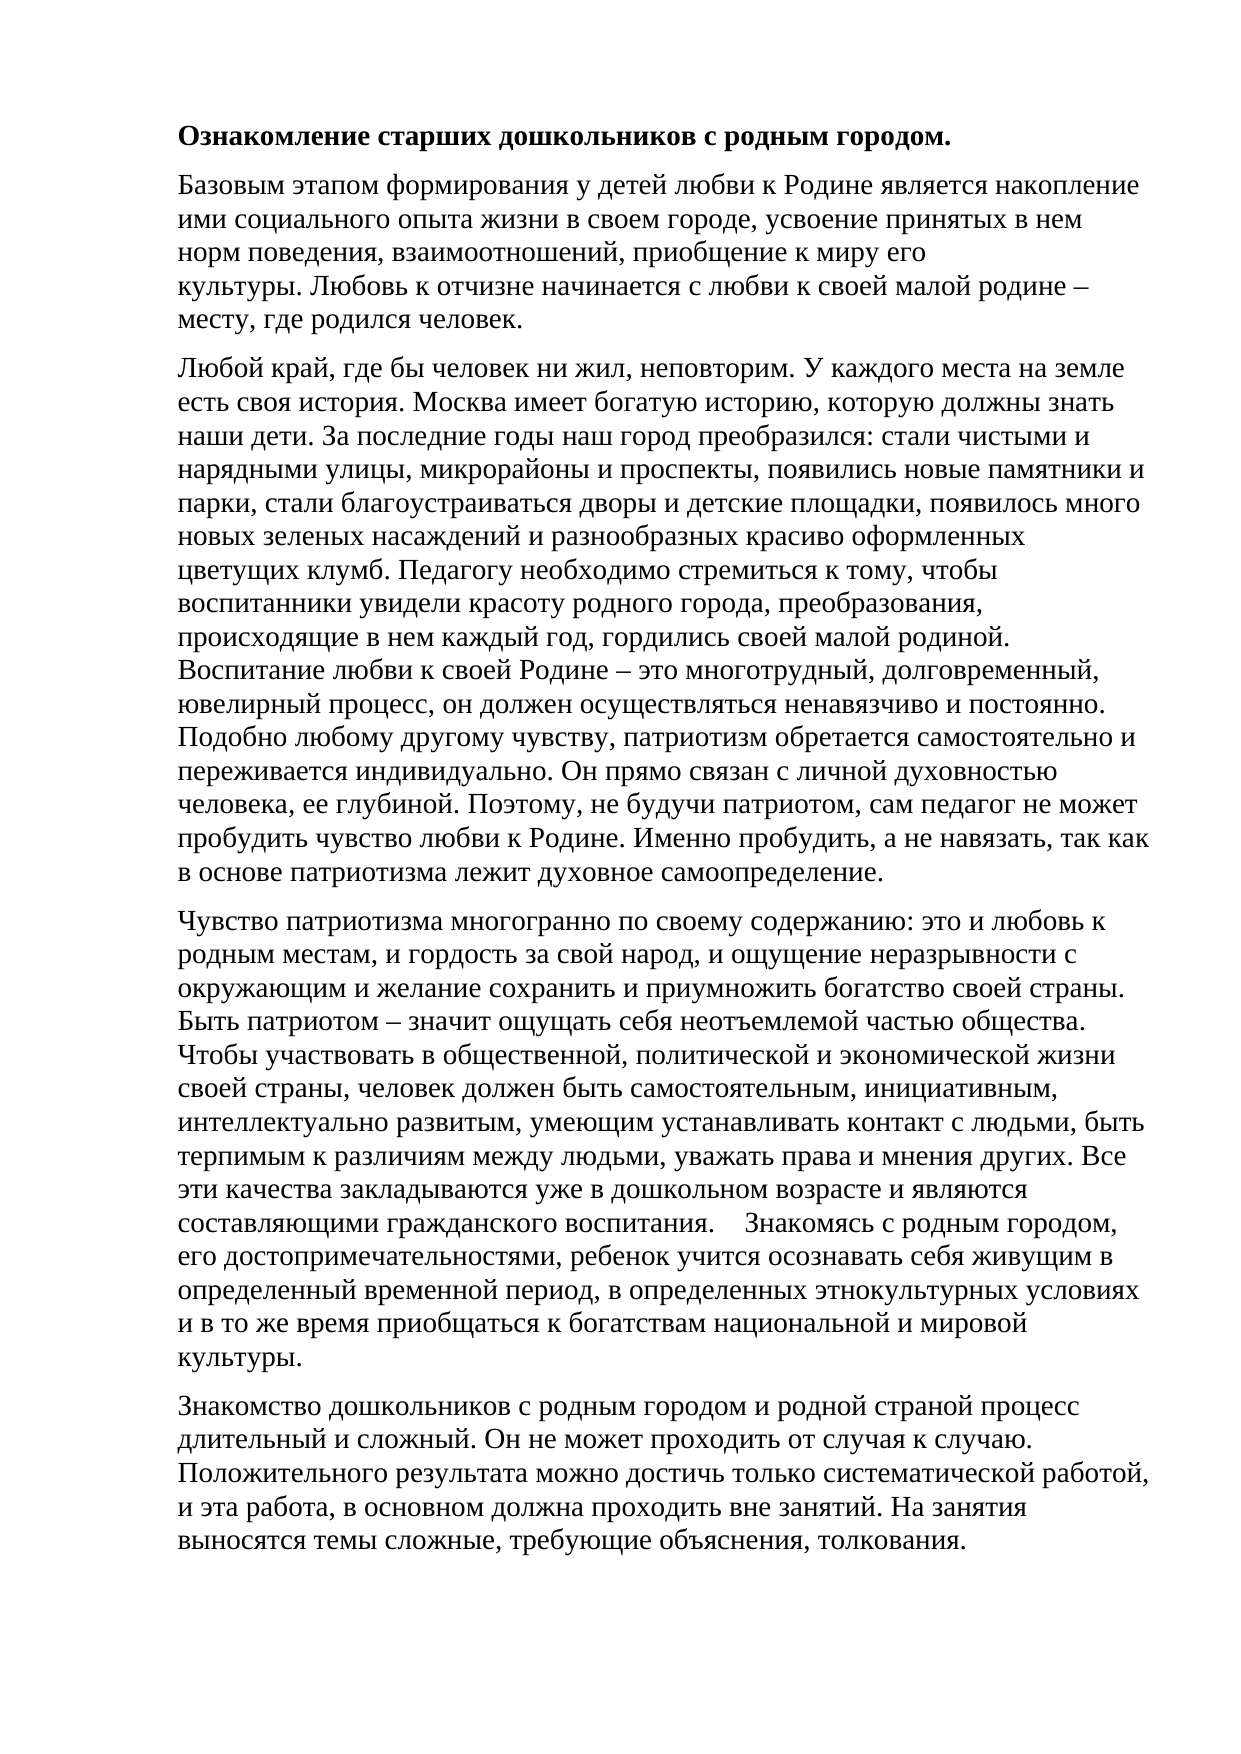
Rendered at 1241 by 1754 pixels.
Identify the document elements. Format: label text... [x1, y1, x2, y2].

text Базовым этапом формирования у детей любви к Родине является накопление ими социального опыта жизни в своем городе, усвоение принятых в нем норм поведения, взаимоотношений, приобщение к миру его культуры. Любовь к отчизне начинается с любви к своей малой родине – месту, где родился человек. [177, 167, 1152, 335]
text Любой край, где бы человек ни жил, неповторим. У каждого места на земле есть своя история. Москва имеет богатую историю, которую должны знать наши дети. За последние годы наш город преобразился: стали чистыми и нарядными улицы, микрорайоны и проспекты, появились новые памятники и парки, стали благоустраиваться дворы и детские площадки, появилось много новых зеленых насаждений и разнообразных красиво оформленных цветущих клумб. Педагогу необходимо стремиться к тому, чтобы воспитанники увидели красоту родного города, преобразования, происходящие в нем каждый год, гордились своей малой родиной. Воспитание любви к своей Родине – это многотрудный, долговременный, ювелирный процесс, он должен осуществляться ненавязчиво и постоянно. Подобно любому другому чувству, патриотизм обретается самостоятельно и переживается индивидуально. Он прямо связан с личной духовностью человека, ее глубиной. Поэтому, не будучи патриотом, сам педагог не может пробудить чувство любви к Родине. Именно пробудить, а не навязать, так как в основе патриотизма лежит духовное самоопределение. [177, 351, 1152, 887]
text Ознакомление старших дошкольников с родным городом. [177, 118, 1152, 152]
text Чувство патриотизма многогранно по своему содержанию: это и любовь к родным местам, и гордость за свой народ, и ощущение неразрывности с окружающим и желание сохранить и приумножить богатство своей страны. Быть патриотом – значит ощущать себя неотъемлемой частью общества. Чтобы участвовать в общественной, политической и экономической жизни своей страны, человек должен быть самостоятельным, инициативным, интеллектуально развитым, умеющим устанавливать контакт с людьми, быть терпимым к различиям между людьми, уважать права и мнения других. Все эти качества закладываются уже в дошкольном возрасте и являются составляющими гражданского воспитания. Знакомясь с родным городом, его достопримечательностями, ребенок учится осознавать себя живущим в определенный временной период, в определенных этнокультурных условиях и в то же время приобщаться к богатствам национальной и мировой культуры. [177, 903, 1152, 1372]
text Знакомство дошкольников с родным городом и родной страной процесс длительный и сложный. Он не может проходить от случая к случаю. Положительного результата можно достичь только систематической работой, и эта работа, в основном должна проходить вне занятий. На занятия выносятся темы сложные, требующие объяснения, толкования. [177, 1388, 1152, 1556]
